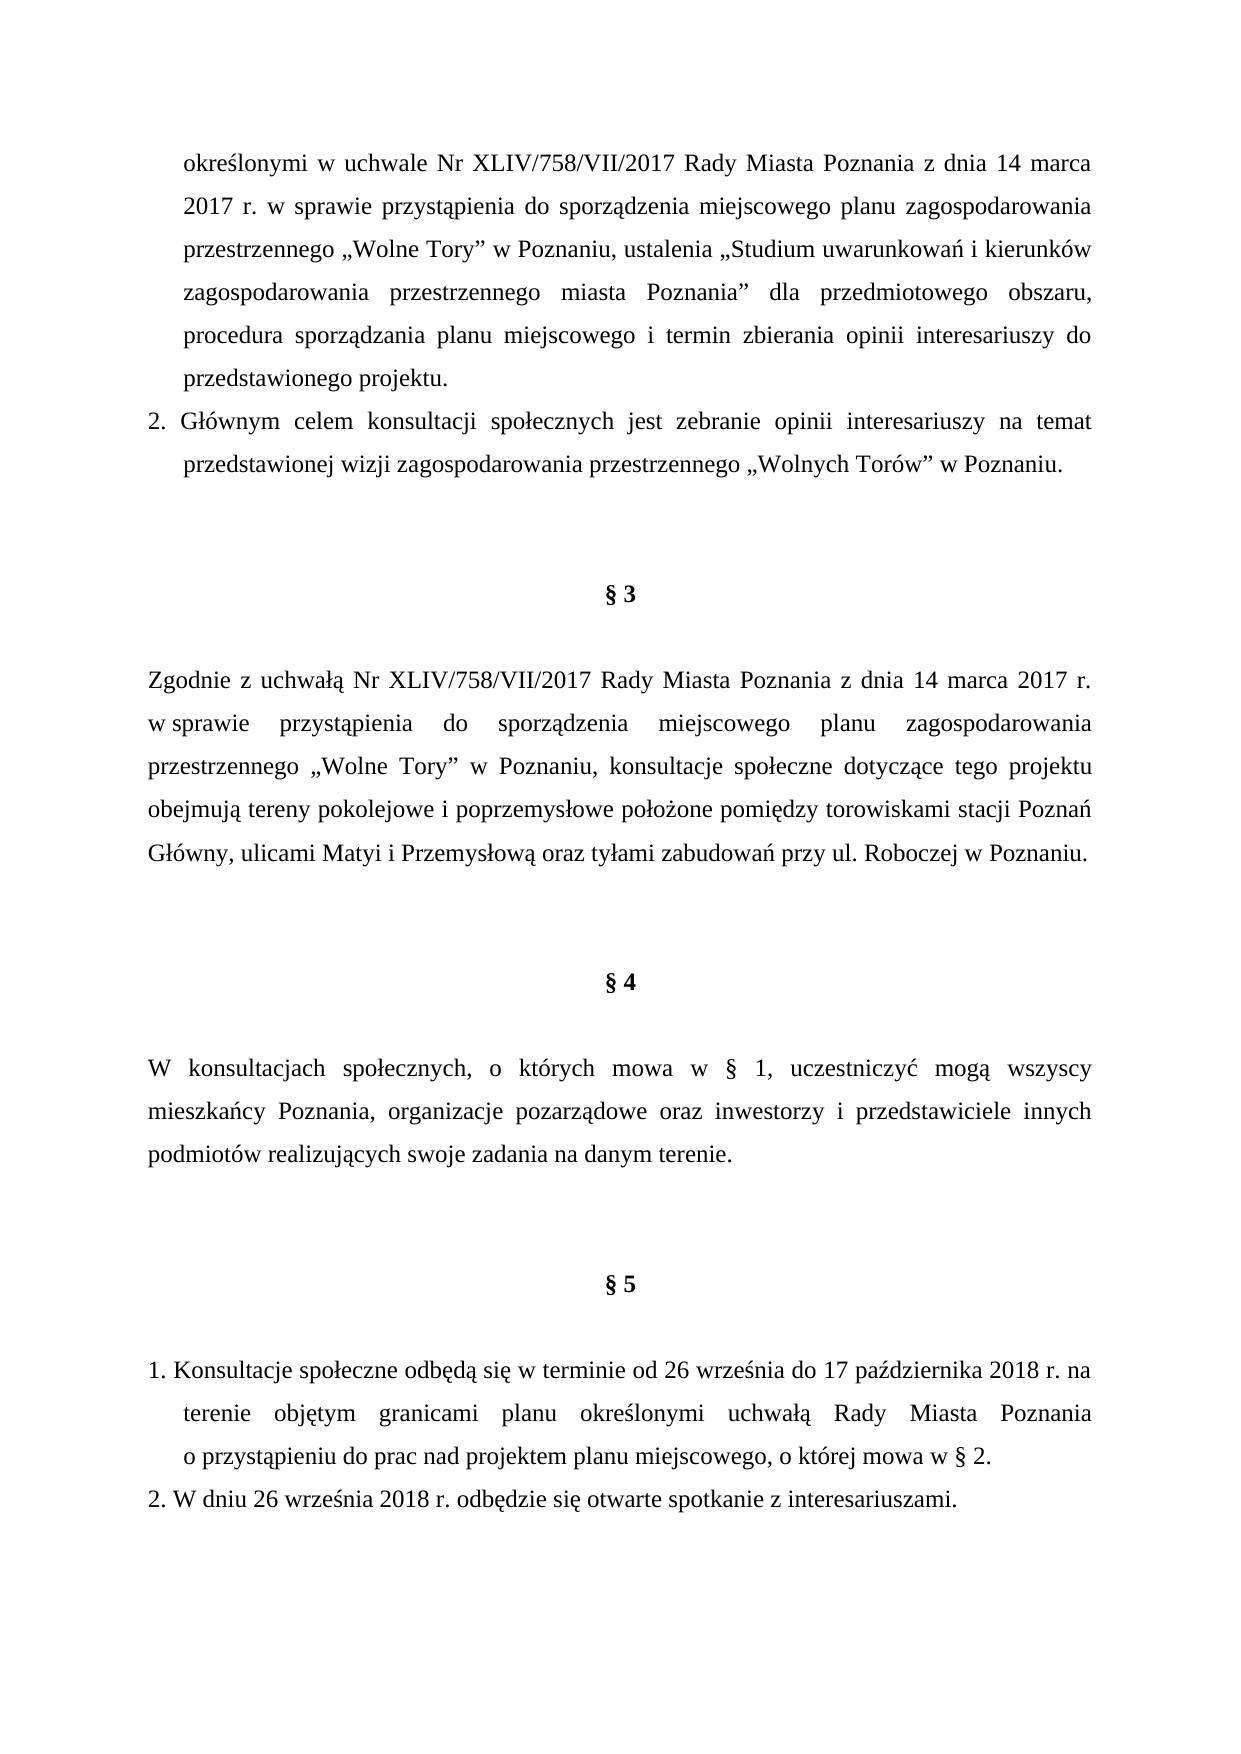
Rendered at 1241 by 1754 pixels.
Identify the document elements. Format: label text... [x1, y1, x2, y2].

text 2. W dniu 26 września 2018 r. odbędzie się otwarte spotkanie z interesariuszami. [148, 1484, 1093, 1513]
text Zgodnie z uchwałą Nr XLIV/758/VII/2017 Rady Miasta Poznania z dnia 14 marca 2017 r. w sprawie przystąpienia do sporządzenia miejscowego planu zagospodarowania przestrzennego „Wolne Tory” w Poznaniu, konsultacje społeczne dotyczące tego projektu obejmują tereny pokolejowe i poprzemysłowe położone pomiędzy torowiskami stacji Poznań Główny, ulicami Matyi i Przemysłową oraz tyłami zabudowań przy ul. Roboczej w Poznaniu. [148, 665, 1093, 866]
text W konsultacjach społecznych, o których mowa w § 1, uczestniczyć mogą wszyscy mieszkańcy Poznania, organizacje pozarządowe oraz inwestorzy i przedstawiciele innych podmiotów realizujących swoje zadania na danym terenie. [148, 1053, 1093, 1168]
text 2. Głównym celem konsultacji społecznych jest zebranie opinii interesariuszy na temat przedstawionej wizji zagospodarowania przestrzennego „Wolnych Torów” w Poznaniu. [148, 406, 1093, 478]
text 1. Konsultacje społeczne odbędą się w terminie od 26 września do 17 października 2018 r. na terenie objętym granicami planu określonymi uchwałą Rady Miasta Poznania o przystąpieniu do prac nad projektem planu miejscowego, o której mowa w § 2. [148, 1355, 1093, 1470]
text § 3 [148, 579, 1093, 608]
text § 5 [148, 1269, 1093, 1298]
text § 4 [148, 967, 1093, 996]
